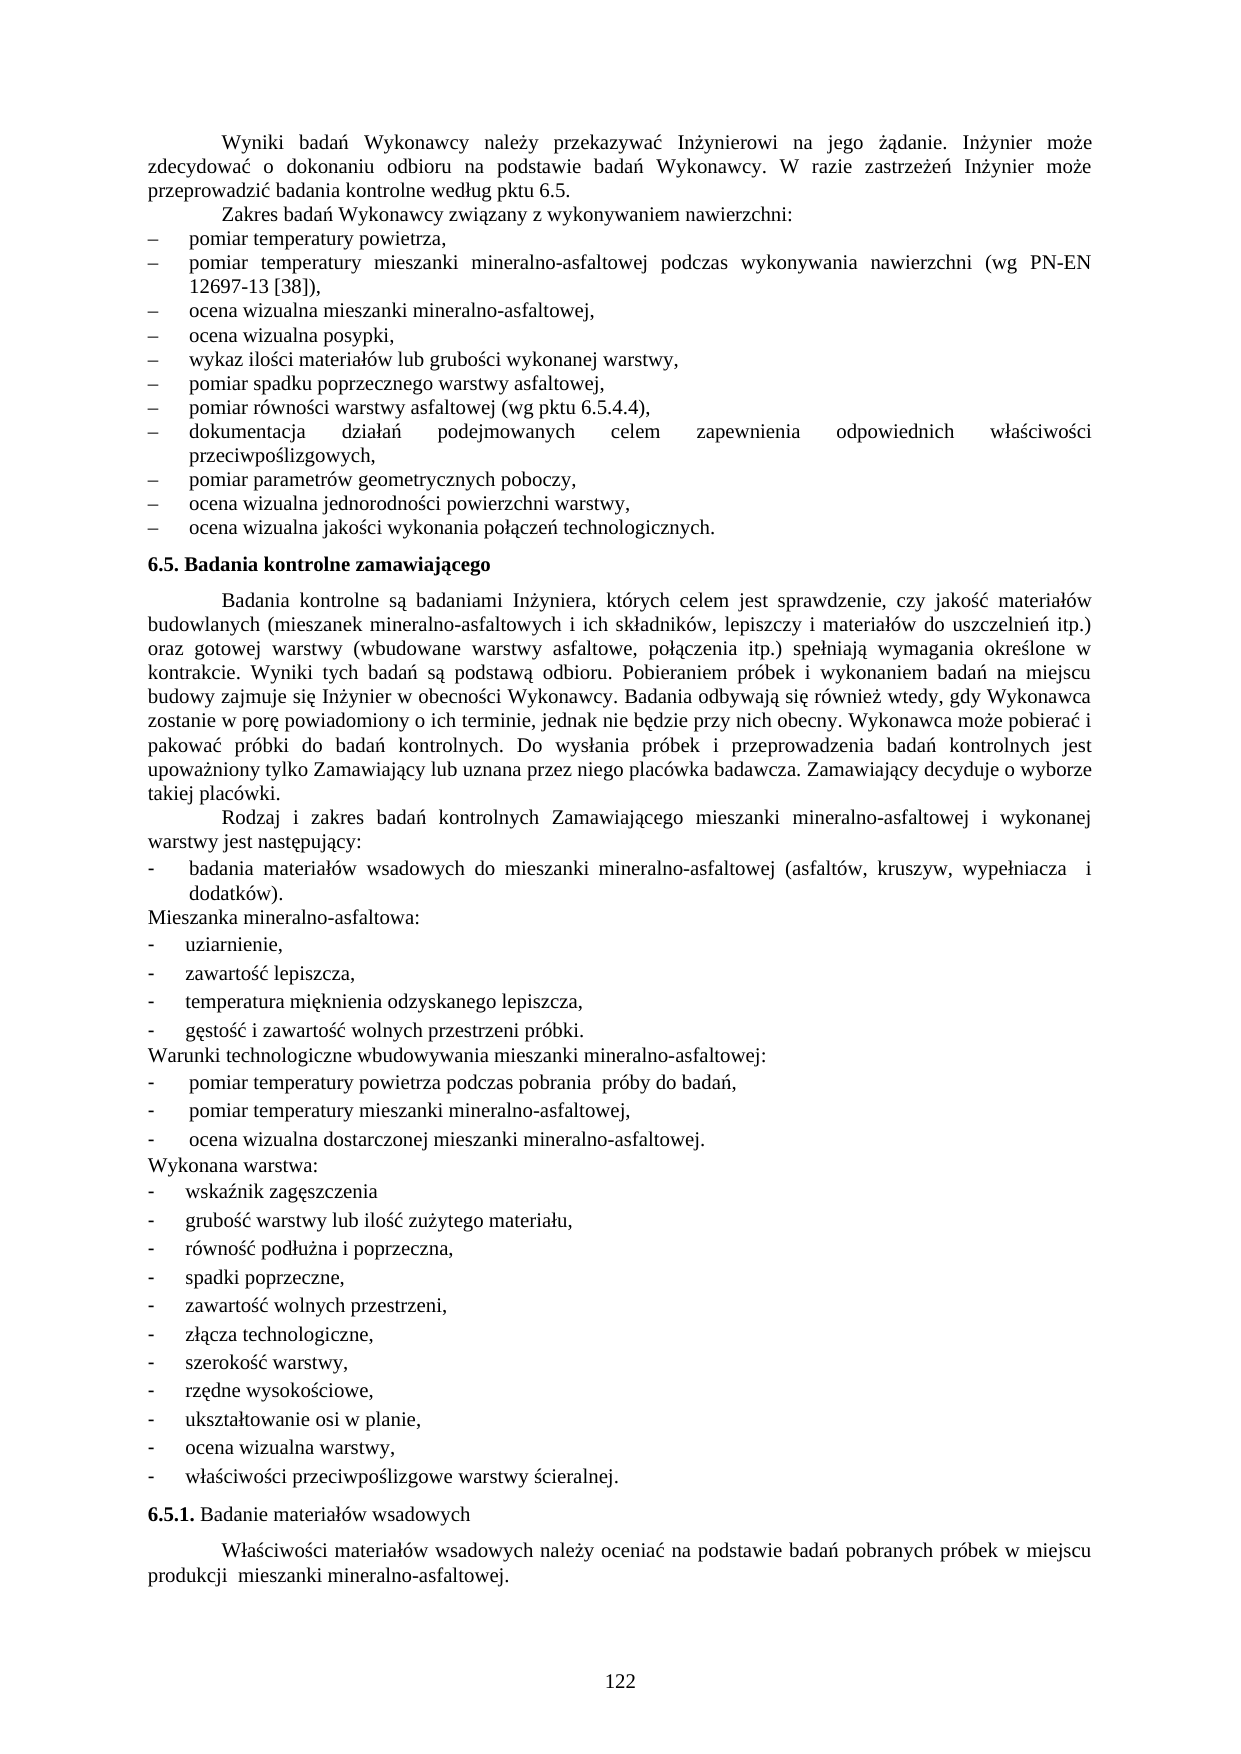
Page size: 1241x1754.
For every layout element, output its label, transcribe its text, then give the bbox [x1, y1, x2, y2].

list pomiar temperatury mieszanki mineralno-asfaltowej, [148, 1096, 1093, 1124]
list spadki poprzeczne, [148, 1262, 1093, 1290]
list rzędne wysokościowe, [148, 1376, 1093, 1404]
list właściwości przeciwpoślizgowe warstwy ścieralnej. [148, 1461, 1093, 1489]
list zawartość wolnych przestrzeni, [148, 1290, 1093, 1319]
text 6.5.1. Badanie materiałów wsadowych [148, 1502, 1093, 1526]
list badania materiałów wsadowych do mieszanki mineralno-asfaltowej (asfaltów, kruszyw, wypełniacza i dodatków). [148, 853, 1093, 905]
list szerokość warstwy, [148, 1347, 1093, 1376]
text Właściwości materiałów wsadowych należy oceniać na podstawie badań pobranych próbek w miejscu produkcji mieszanki mineralno-asfaltowej. [148, 1538, 1093, 1587]
list pomiar temperatury powietrza, [148, 226, 1093, 250]
list pomiar równości warstwy asfaltowej (wg pktu 6.5.4.4), [148, 395, 1093, 419]
text Zakres badań Wykonawcy związany z wykonywaniem nawierzchni: [148, 202, 1093, 226]
list gęstość i zawartość wolnych przestrzeni próbki. [148, 1015, 1093, 1043]
list zawartość lepiszcza, [148, 958, 1093, 986]
list ocena wizualna jednorodności powierzchni warstwy, [148, 491, 1093, 515]
text Badania kontrolne są badaniami Inżyniera, których celem jest sprawdzenie, czy jakość materiałów budowlanych (mieszanek mineralno-asfaltowych i ich składników, lepiszczy i materiałów do uszczelnień itp.) oraz gotowej warstwy (wbudowane warstwy asfaltowe, połączenia itp.) spełniają wymagania określone w kontrakcie. Wyniki tych badań są podstawą odbioru. Pobieraniem próbek i wykonaniem badań na miejscu budowy zajmuje się Inżynier w obecności Wykonawcy. Badania odbywają się również wtedy, gdy Wykonawca zostanie w porę powiadomiony o ich terminie, jednak nie będzie przy nich obecny. Wykonawca może pobierać i pakować próbki do badań kontrolnych. Do wysłania próbek i przeprowadzenia badań kontrolnych jest upoważniony tylko Zamawiający lub uznana przez niego placówka badawcza. Zamawiający decyduje o wyborze takiej placówki. [148, 588, 1093, 805]
text Mieszanka mineralno-asfaltowa: [148, 905, 1093, 929]
text Wykonana warstwa: [148, 1152, 1093, 1177]
list ocena wizualna jakości wykonania połączeń technologicznych. [148, 515, 1093, 539]
list ocena wizualna posypki, [148, 322, 1093, 347]
list dokumentacja działań podejmowanych celem zapewnienia odpowiednich właściwości przeciwpoślizgowych, [148, 419, 1093, 467]
text Warunki technologiczne wbudowywania mieszanki mineralno-asfaltowej: [148, 1043, 1093, 1067]
list uziarnienie, [148, 929, 1093, 958]
list ocena wizualna mieszanki mineralno-asfaltowej, [148, 298, 1093, 322]
text Rodzaj i zakres badań kontrolnych Zamawiającego mieszanki mineralno-asfaltowej i wykonanej warstwy jest następujący: [148, 805, 1093, 853]
list wykaz ilości materiałów lub grubości wykonanej warstwy, [148, 347, 1093, 371]
list złącza technologiczne, [148, 1319, 1093, 1347]
list pomiar temperatury powietrza podczas pobrania próby do badań, [148, 1067, 1093, 1096]
text 6.5. Badania kontrolne zamawiającego [148, 552, 1093, 576]
list grubość warstwy lub ilość zużytego materiału, [148, 1205, 1093, 1233]
list wskaźnik zagęszczenia [148, 1177, 1093, 1205]
list równość podłużna i poprzeczna, [148, 1233, 1093, 1262]
list temperatura mięknienia odzyskanego lepiszcza, [148, 986, 1093, 1015]
list pomiar spadku poprzecznego warstwy asfaltowej, [148, 371, 1093, 395]
list pomiar temperatury mieszanki mineralno-asfaltowej podczas wykonywania nawierzchni (wg PN-EN 12697-13 [38]), [148, 250, 1093, 298]
text Wyniki badań Wykonawcy należy przekazywać Inżynierowi na jego żądanie. Inżynier może zdecydować o dokonaniu odbioru na podstawie badań Wykonawcy. W razie zastrzeżeń Inżynier może przeprowadzić badania kontrolne według pktu 6.5. [148, 130, 1093, 202]
list pomiar parametrów geometrycznych poboczy, [148, 467, 1093, 491]
list ocena wizualna dostarczonej mieszanki mineralno-asfaltowej. [148, 1124, 1093, 1152]
list ocena wizualna warstwy, [148, 1432, 1093, 1461]
list ukształtowanie osi w planie, [148, 1404, 1093, 1432]
